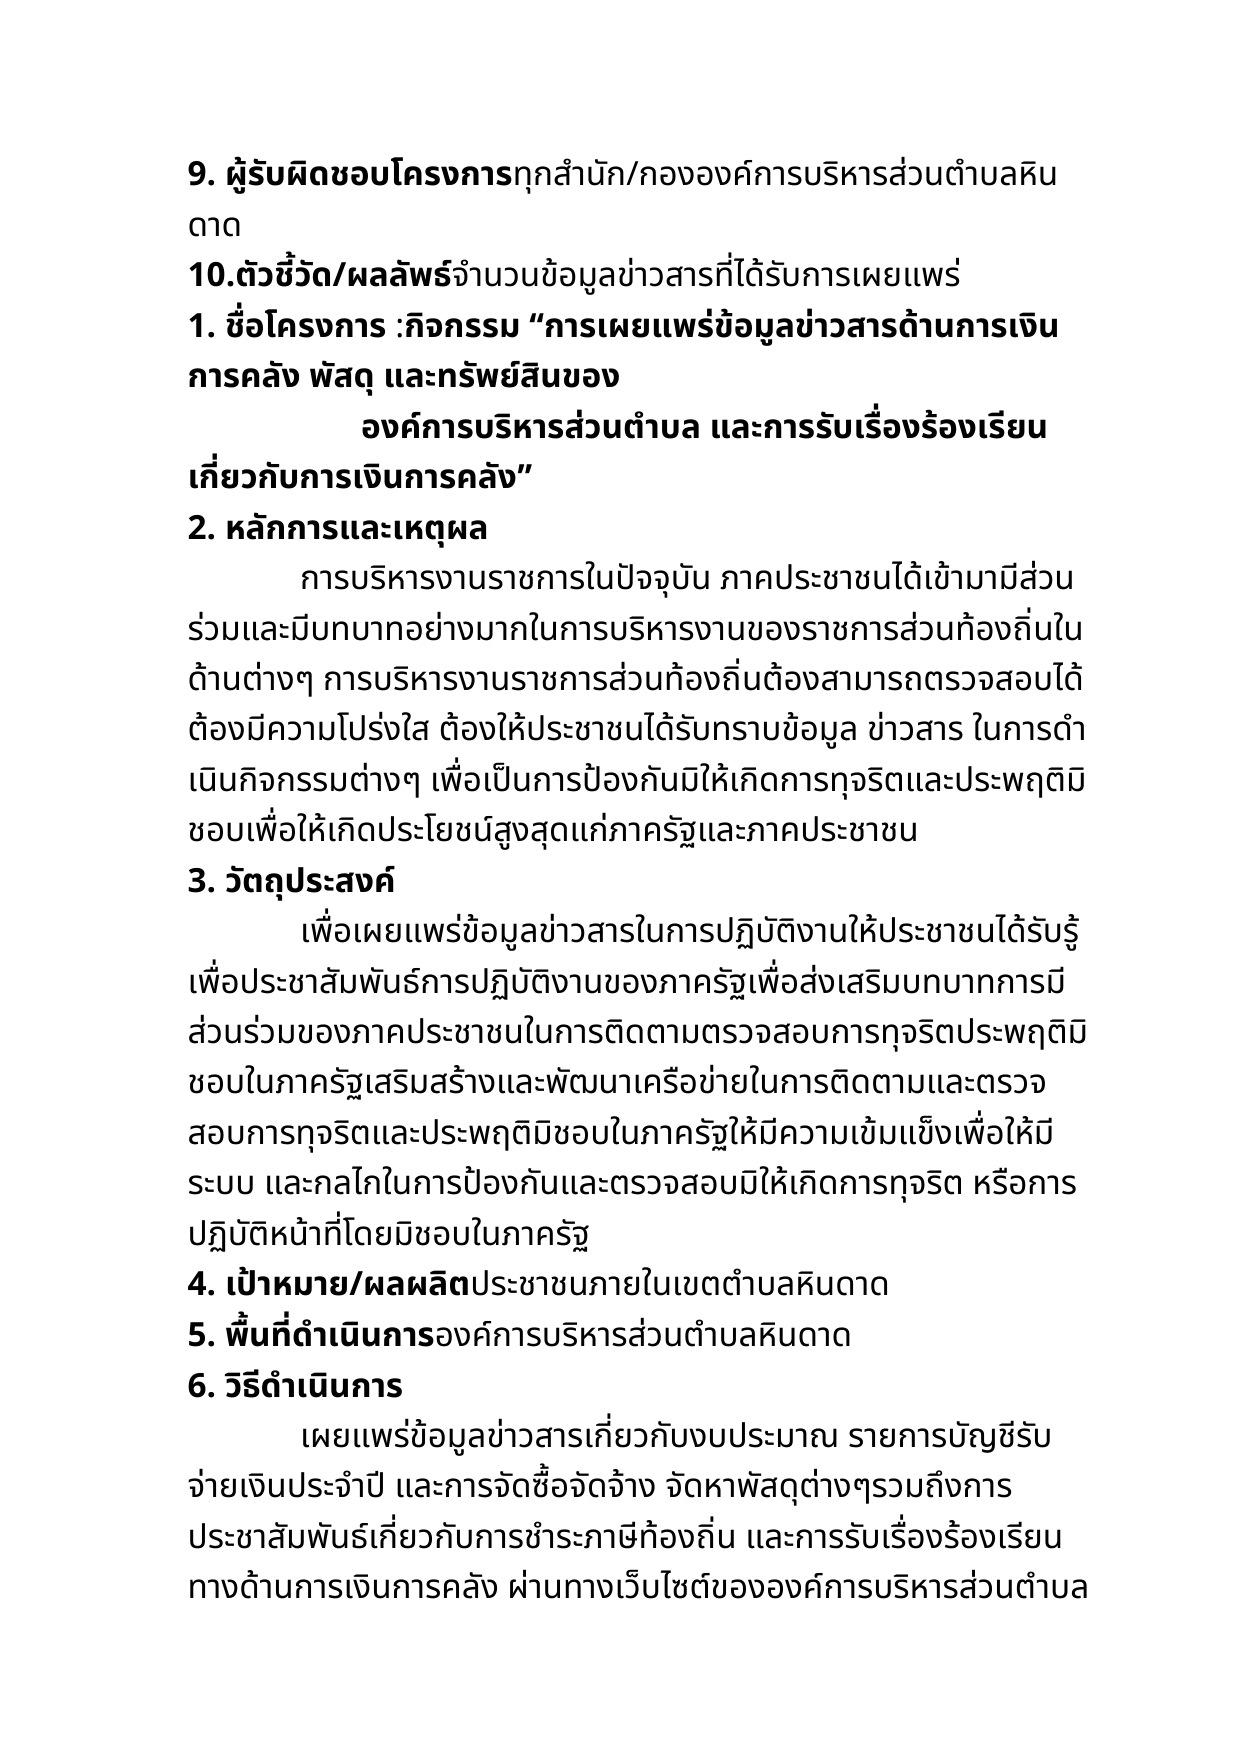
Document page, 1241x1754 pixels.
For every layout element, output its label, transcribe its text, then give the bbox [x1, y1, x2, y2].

text 5. พื้นที่ดําเนินการองค์การบริหารส่วนตำบลหินดาด [187, 1311, 1090, 1361]
text 9. ผู้รับผิดชอบโครงการทุกสำนัก/กององค์การบริหารส่วนตำบลหินดาด [187, 150, 1090, 251]
text 6. วิธีดําเนินการ [187, 1361, 1090, 1412]
text 3. วัตถุประสงค์ [187, 857, 1090, 907]
text 2. หลักการและเหตุผล [187, 503, 1090, 554]
text 1. ชื่อโครงการ :กิจกรรม “การเผยแพร่ข้อมูลข่าวสารด้านการเงิน การคลัง พัสดุ และทรัพย์สินของ [187, 302, 1090, 403]
text เพื่อเผยแพร่ข้อมูลข่าวสารในการปฏิบัติงานให้ประชาชนได้รับรู้ เพื่อประชาสัมพันธ์การปฏิบัติงานของภาครัฐเพื่อส่งเสริมบทบาทการมีส่วนร่วมของภาคประชาชนในการติดตามตรวจสอบการทุจริตประพฤติมิชอบในภาครัฐเสริมสร้างและพัฒนาเครือข่ายในการติดตามและตรวจสอบการทุจริตและประพฤติมิชอบในภาครัฐให้มีความเข้มแข็งเพื่อให้มีระบบ และกลไกในการป้องกันและตรวจสอบมิให้เกิดการทุจริต หรือการปฏิบัติหน้าที่โดยมิชอบในภาครัฐ [187, 907, 1090, 1260]
text การบริหารงานราชการในปัจจุบัน ภาคประชาชนได้เข้ามามีส่วนร่วมและมีบทบาทอย่างมากในการบริหารงานของราชการส่วนท้องถิ่นในด้านต่างๆ การบริหารงานราชการส่วนท้องถิ่นต้องสามารถตรวจสอบได้ ต้องมีความโปร่งใส ต้องให้ประชาชนได้รับทราบข้อมูล ข่าวสาร ในการดําเนินกิจกรรมต่างๆ เพื่อเป็นการป้องกันมิให้เกิดการทุจริตและประพฤติมิชอบเพื่อให้เกิดประโยชน์สูงสุดแก่ภาครัฐและภาคประชาชน [187, 554, 1090, 857]
text องค์การบริหารส่วนตำบล และการรับเรื่องร้องเรียนเกี่ยวกับการเงินการคลัง” [187, 403, 1090, 503]
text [187, 1412, 1090, 1614]
text 10.ตัวชี้วัด/ผลลัพธ์จํานวนข้อมูลข่าวสารที่ได้รับการเผยแพร่ [187, 251, 1090, 302]
text 4. เป้าหมาย/ผลผลิตประชาชนภายในเขตตำบลหินดาด [187, 1260, 1090, 1311]
